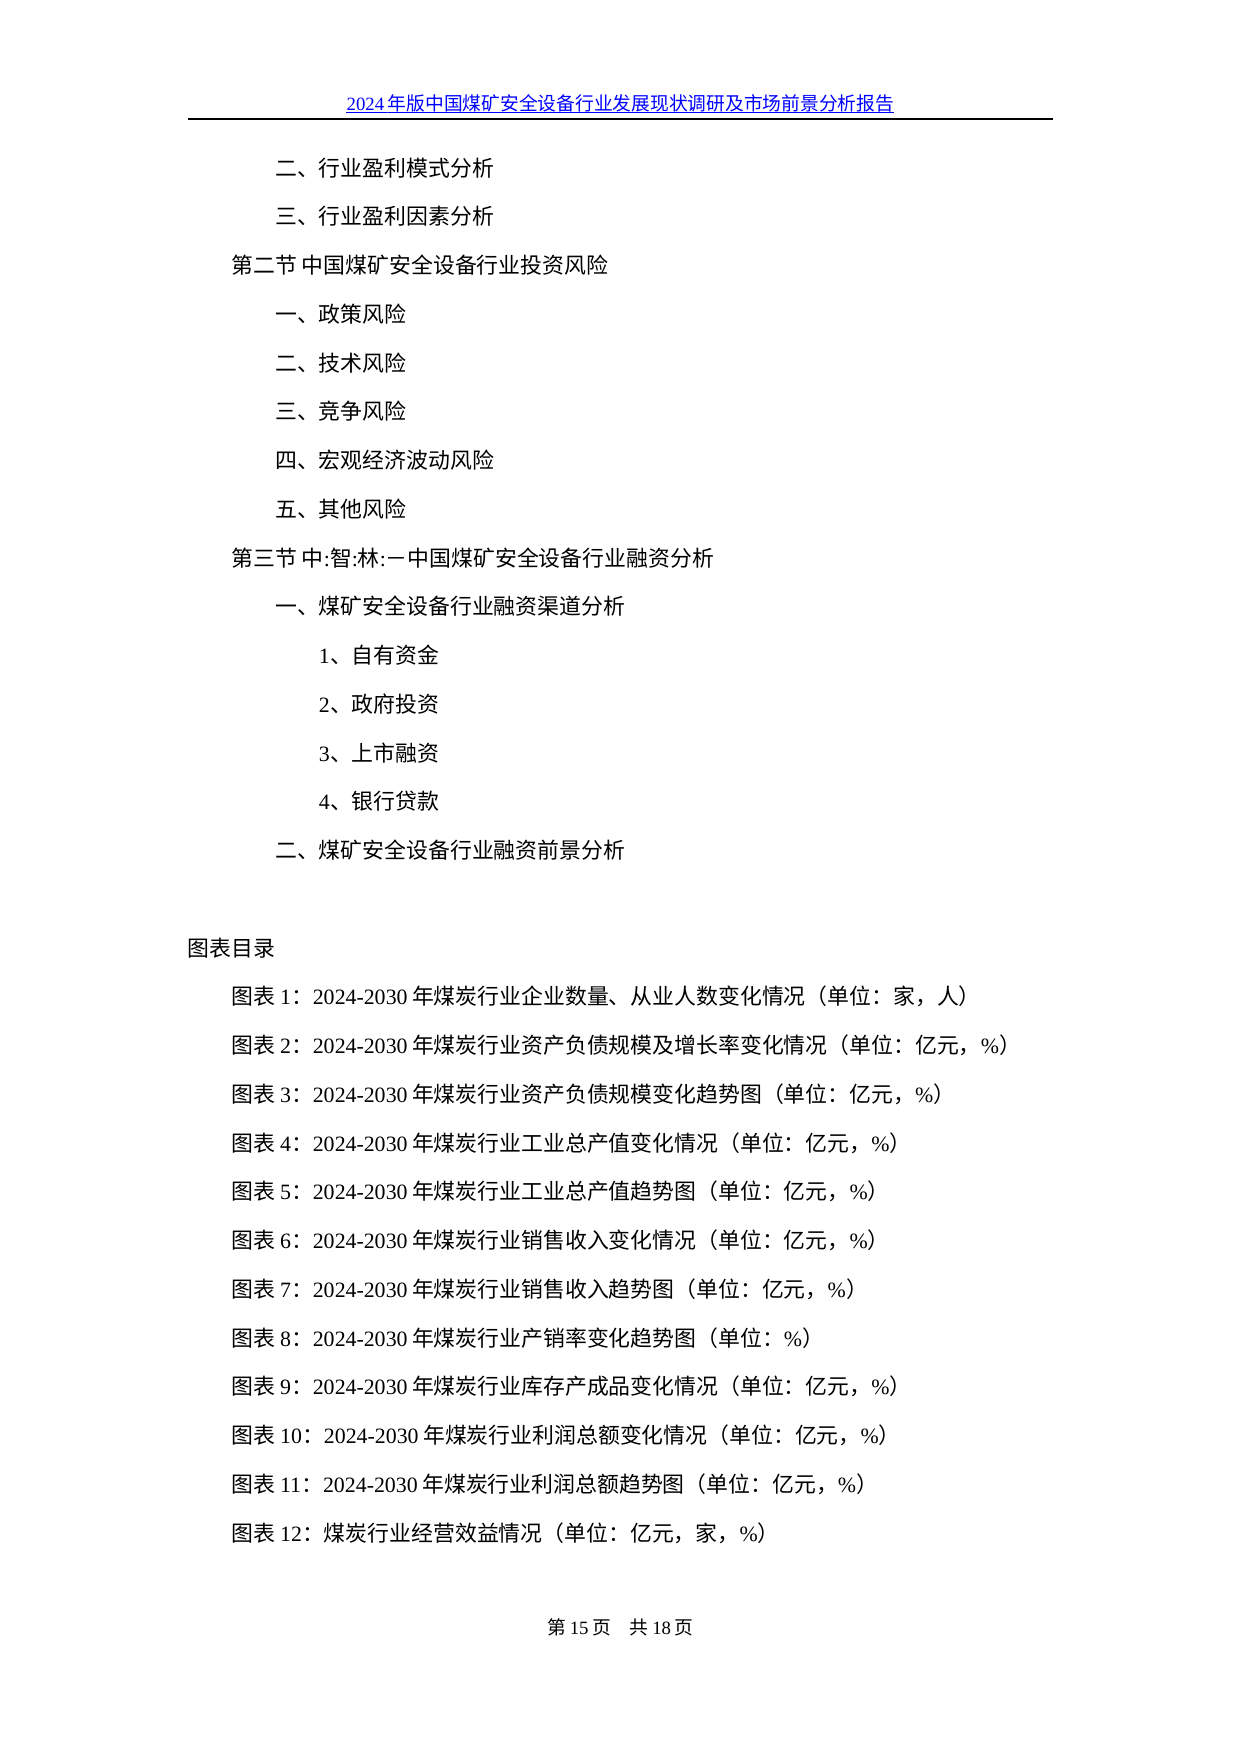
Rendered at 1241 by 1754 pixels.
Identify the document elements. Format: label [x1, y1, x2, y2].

text [187, 150, 1053, 1548]
